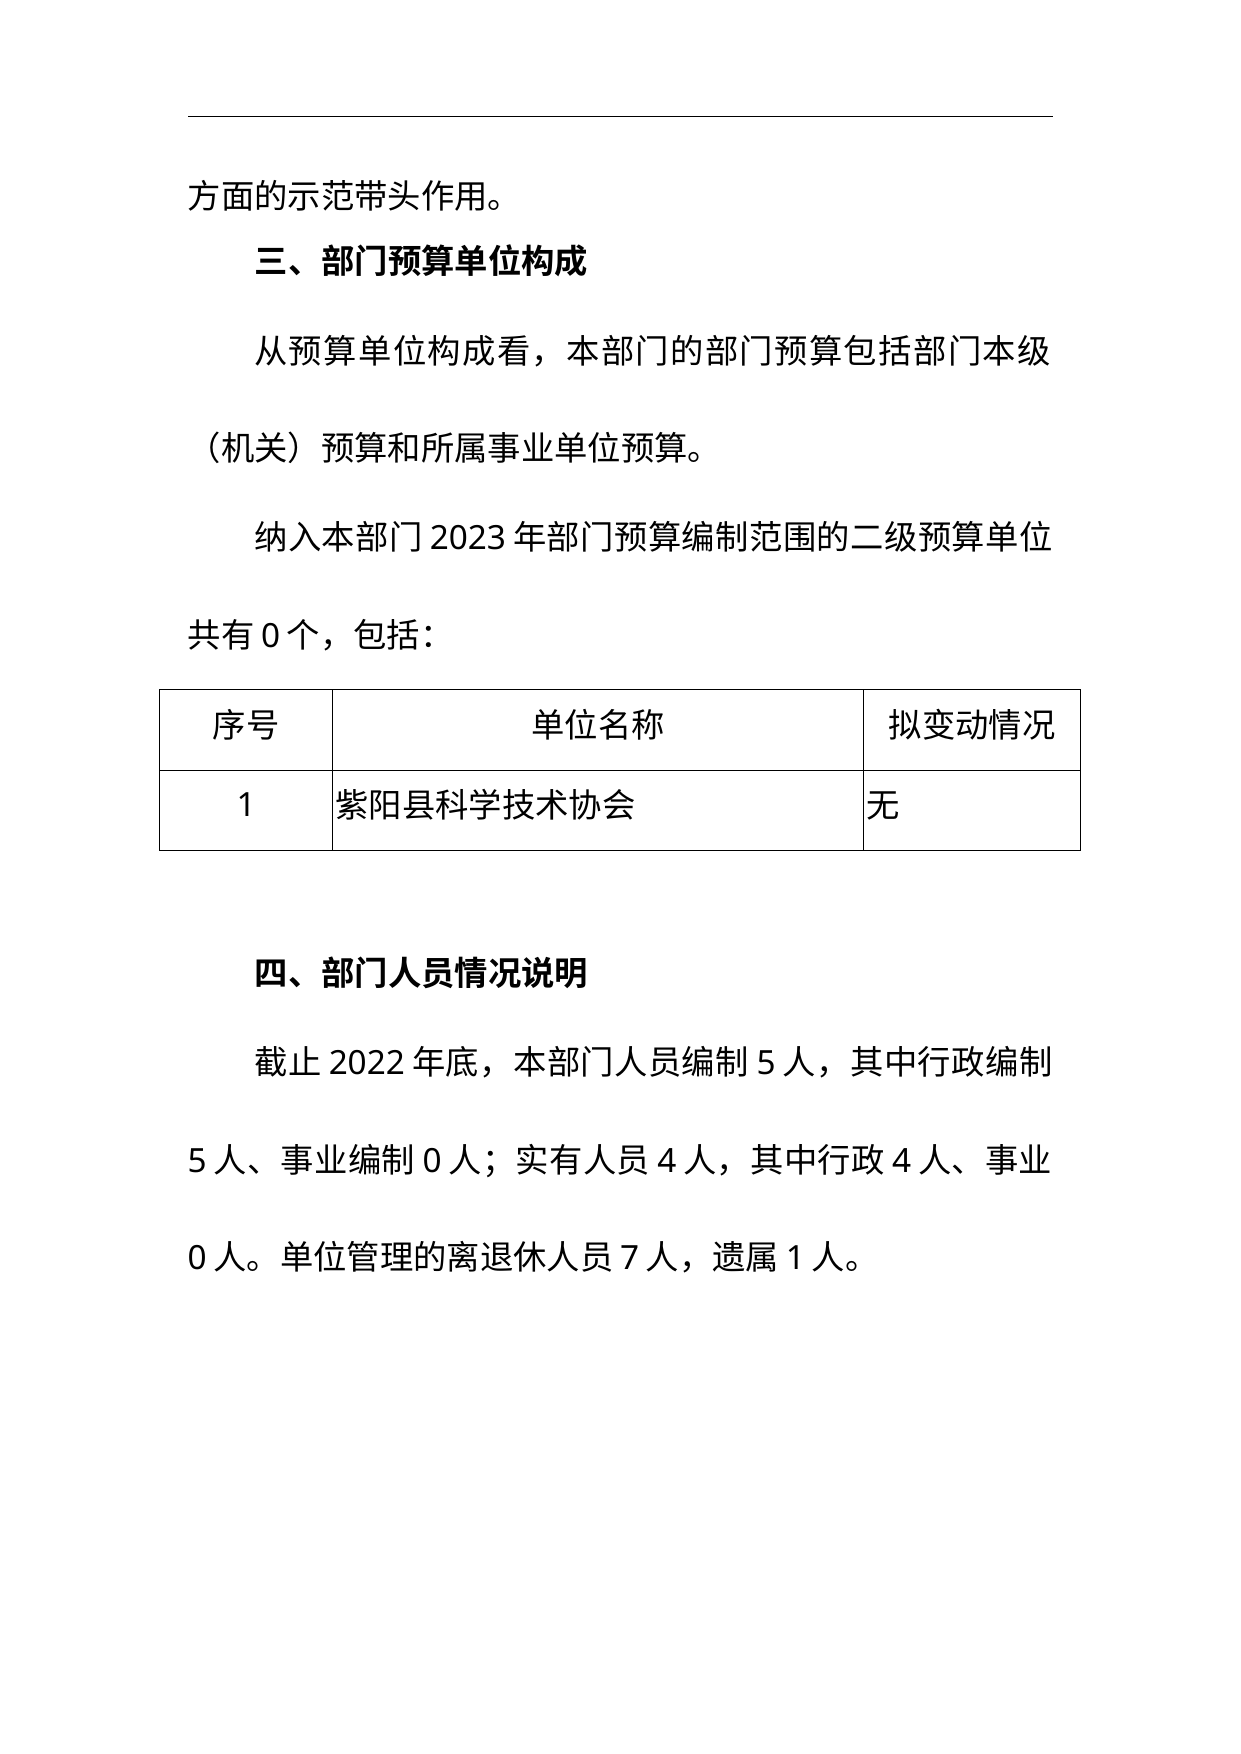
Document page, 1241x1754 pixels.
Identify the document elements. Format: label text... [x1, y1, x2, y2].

text 三、部门预算单位构成 [187, 227, 1053, 292]
table_cell 无 [864, 771, 1080, 850]
text 纳入本部门2023年部门预算编制范围的二级预算单位共有0个，包括： [187, 503, 1053, 665]
table_header 单位名称 [333, 690, 863, 769]
text 截止2022年底，本部门人员编制5人，其中行政编制5人、事业编制0人；实有人员4人，其中行政4人、事业0人。单位管理的离退休人员7人，遗属1人。 [187, 1028, 1053, 1288]
table_cell 1 [160, 771, 332, 850]
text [187, 162, 1053, 227]
text 从预算单位构成看，本部门的部门预算包括部门本级（机关）预算和所属事业单位预算。 [187, 316, 1053, 478]
table_header 拟变动情况 [864, 690, 1080, 769]
table_header 序号 [160, 690, 332, 769]
text 四、部门人员情况说明 [187, 939, 1053, 1004]
table_cell 紫阳县科学技术协会 [333, 771, 863, 850]
